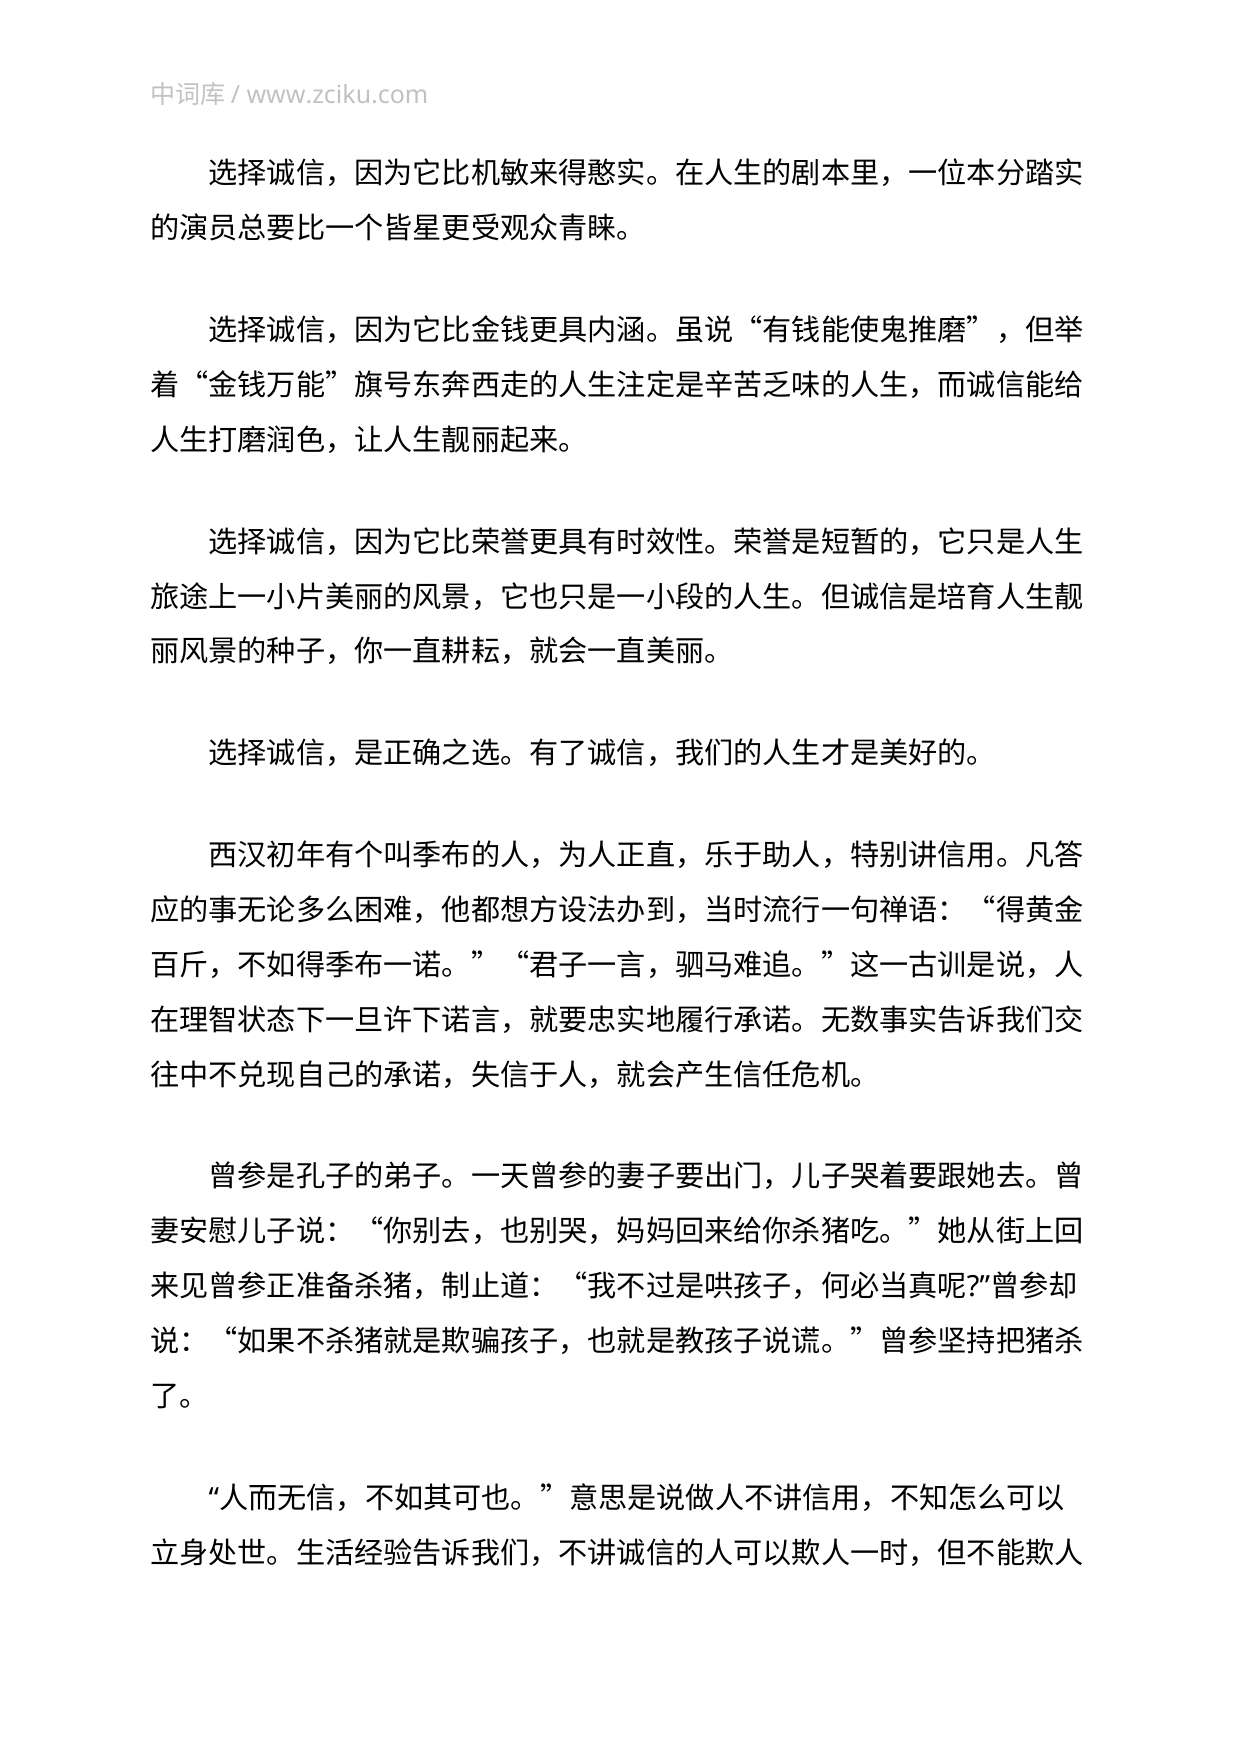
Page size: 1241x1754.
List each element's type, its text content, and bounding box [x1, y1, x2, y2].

text 选择诚信，因为它比机敏来得憨实。在人生的剧本里，一位本分踏实的演员总要比一个皆星更受观众青睐。 [150, 150, 1090, 247]
text 选择诚信，因为它比荣誉更具有时效性。荣誉是短暂的，它只是人生旅途上一小片美丽的风景，它也只是一小段的人生。但诚信是培育人生靓丽风景的种子，你一直耕耘，就会一直美丽。 [150, 518, 1090, 670]
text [150, 1474, 1090, 1572]
text 选择诚信，是正确之选。有了诚信，我们的人生才是美好的。 [150, 730, 1090, 772]
text 曾参是孔子的弟子。一天曾参的妻子要出门，儿子哭着要跟她去。曾妻安慰儿子说：“你别去，也别哭，妈妈回来给你杀猪吃。”她从街上回来见曾参正准备杀猪，制止道：“我不过是哄孩子，何必当真呢?”曾参却说：“如果不杀猪就是欺骗孩子，也就是教孩子说谎。”曾参坚持把猪杀了。 [150, 1153, 1090, 1415]
text 西汉初年有个叫季布的人，为人正直，乐于助人，特别讲信用。凡答应的事无论多么困难，他都想方设法办到，当时流行一句禅语：“得黄金百斤，不如得季布一诺。”“君子一言，驷马难追。”这一古训是说，人在理智状态下一旦许下诺言，就要忠实地履行承诺。无数事实告诉我们交往中不兑现自己的承诺，失信于人，就会产生信任危机。 [150, 832, 1090, 1093]
text 选择诚信，因为它比金钱更具内涵。虽说“有钱能使鬼推磨”，但举着“金钱万能”旗号东奔西走的人生注定是辛苦乏味的人生，而诚信能给人生打磨润色，让人生靓丽起来。 [150, 307, 1090, 459]
